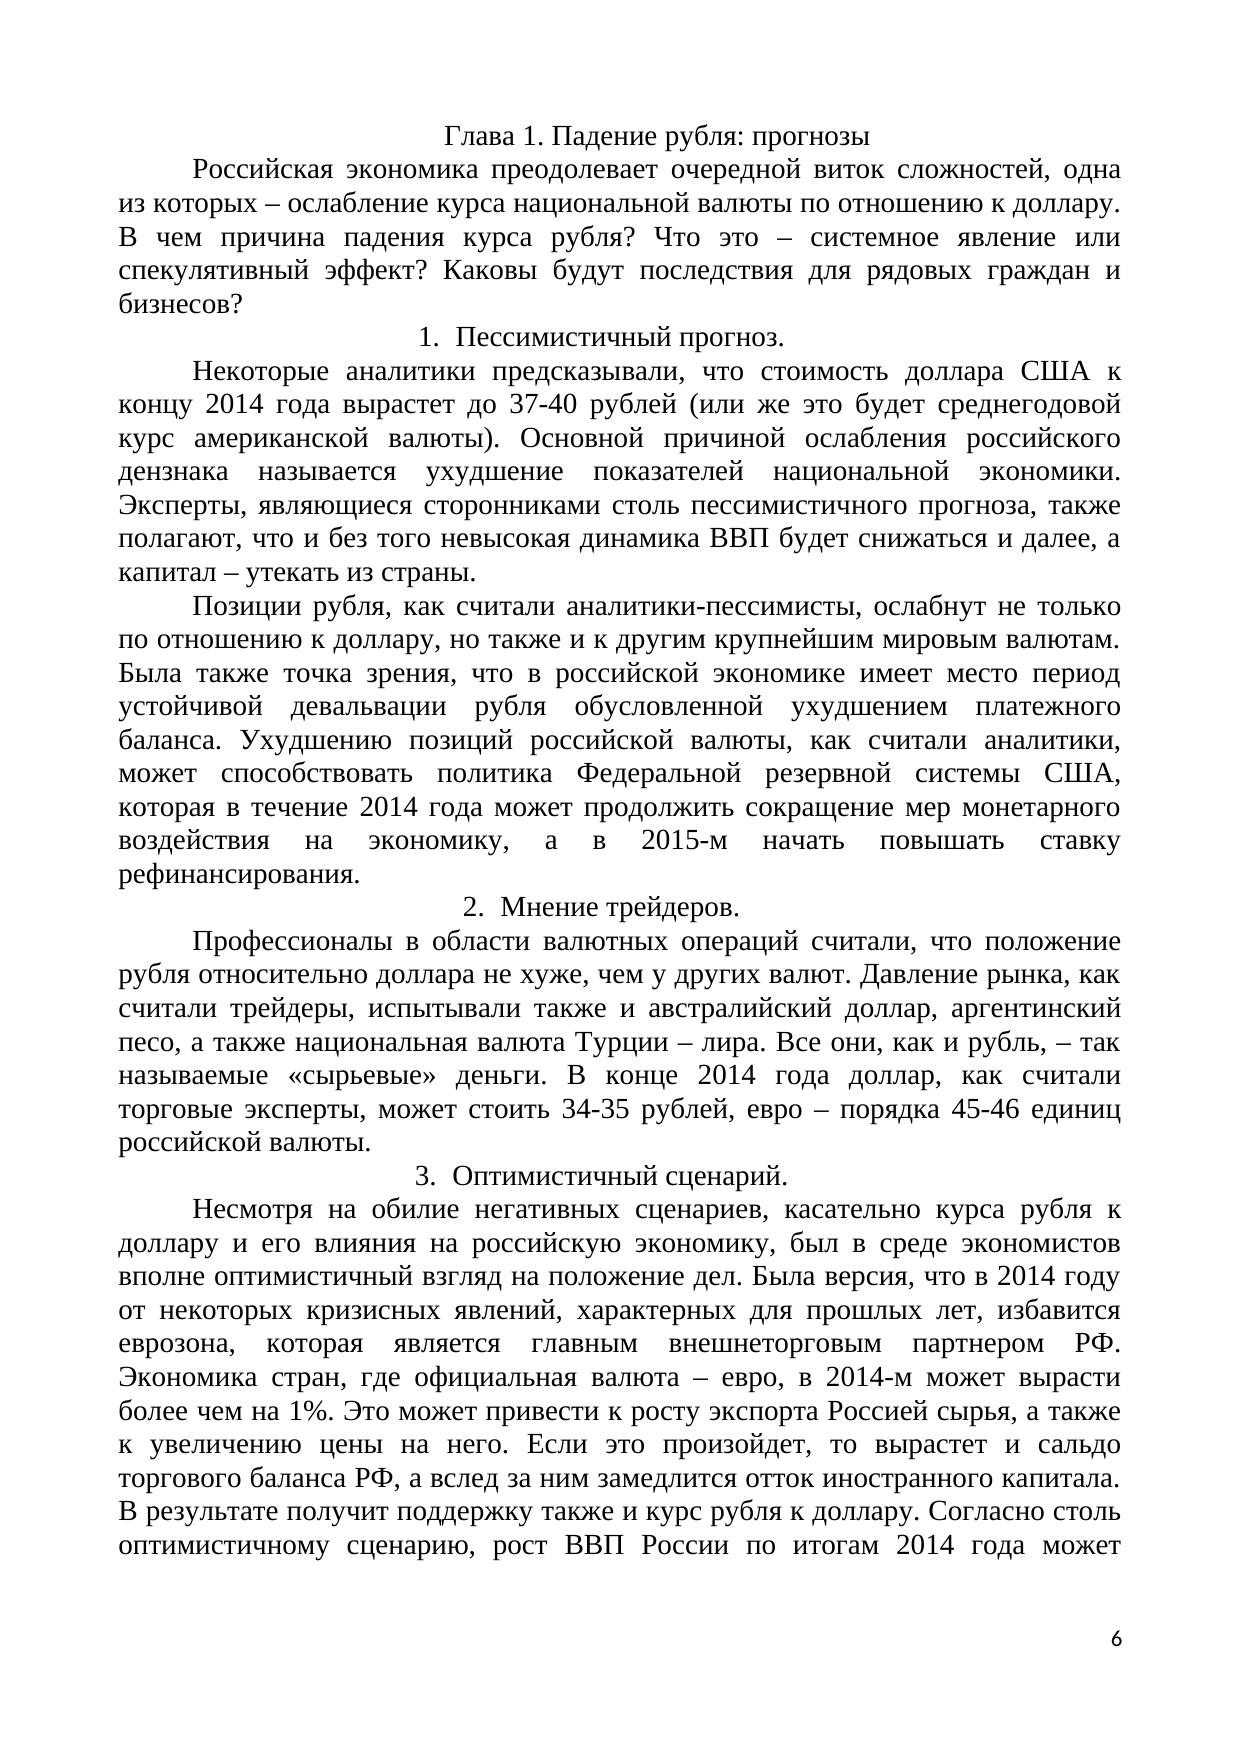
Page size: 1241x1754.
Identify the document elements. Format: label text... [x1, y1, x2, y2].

list Мнение трейдеров. [81, 889, 1122, 923]
text Позиции рубля, как считали аналитики-пессимисты, ослабнут не только по отношению к доллару, но также и к другим крупнейшим мировым валютам. Была также точка зрения, что в российской экономике имеет место период устойчивой девальвации рубля обусловленной ухудшением платежного баланса. Ухудшению позиций российской валюты, как считали аналитики, может способствовать политика Федеральной резервной системы США, которая в течение 2014 года может продолжить сокращение мер монетарного воздействия на экономику, а в 2015-м начать повышать ставку рефинансирования. [118, 588, 1122, 889]
list Оптимистичный сценарий. [81, 1158, 1122, 1191]
text Глава 1. Падение рубля: прогнозы [118, 118, 1122, 152]
list Пессимистичный прогноз. [81, 319, 1122, 353]
text Российская экономика преодолевает очередной виток сложностей, одна из которых – ослабление курса национальной валюты по отношению к доллару. В чем причина падения курса рубля? Что это – системное явление или спекулятивный эффект? Каковы будут последствия для рядовых граждан и бизнесов? [118, 152, 1122, 319]
text Профессионалы в области валютных операций считали, что положение рубля относительно доллара не хуже, чем у других валют. Давление рынка, как считали трейдеры, испытывали также и австралийский доллар, аргентинский песо, а также национальная валюта Турции – лира. Все они, как и рубль, – так называемые «сырьевые» деньги. В конце 2014 года доллар, как считали торговые эксперты, может стоить 34-35 рублей, евро – порядка 45-46 единиц российской валюты. [118, 923, 1122, 1158]
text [118, 1191, 1122, 1560]
text Некоторые аналитики предсказывали, что стоимость доллара США к концу 2014 года вырастет до 37-40 рублей (или же это будет среднегодовой курс американской валюты). Основной причиной ослабления российского дензнака называется ухудшение показателей национальной экономики. Эксперты, являющиеся сторонниками столь пессимистичного прогноза, также полагают, что и без того невысокая динамика ВВП будет снижаться и далее, а капитал – утекать из страны. [118, 353, 1122, 588]
